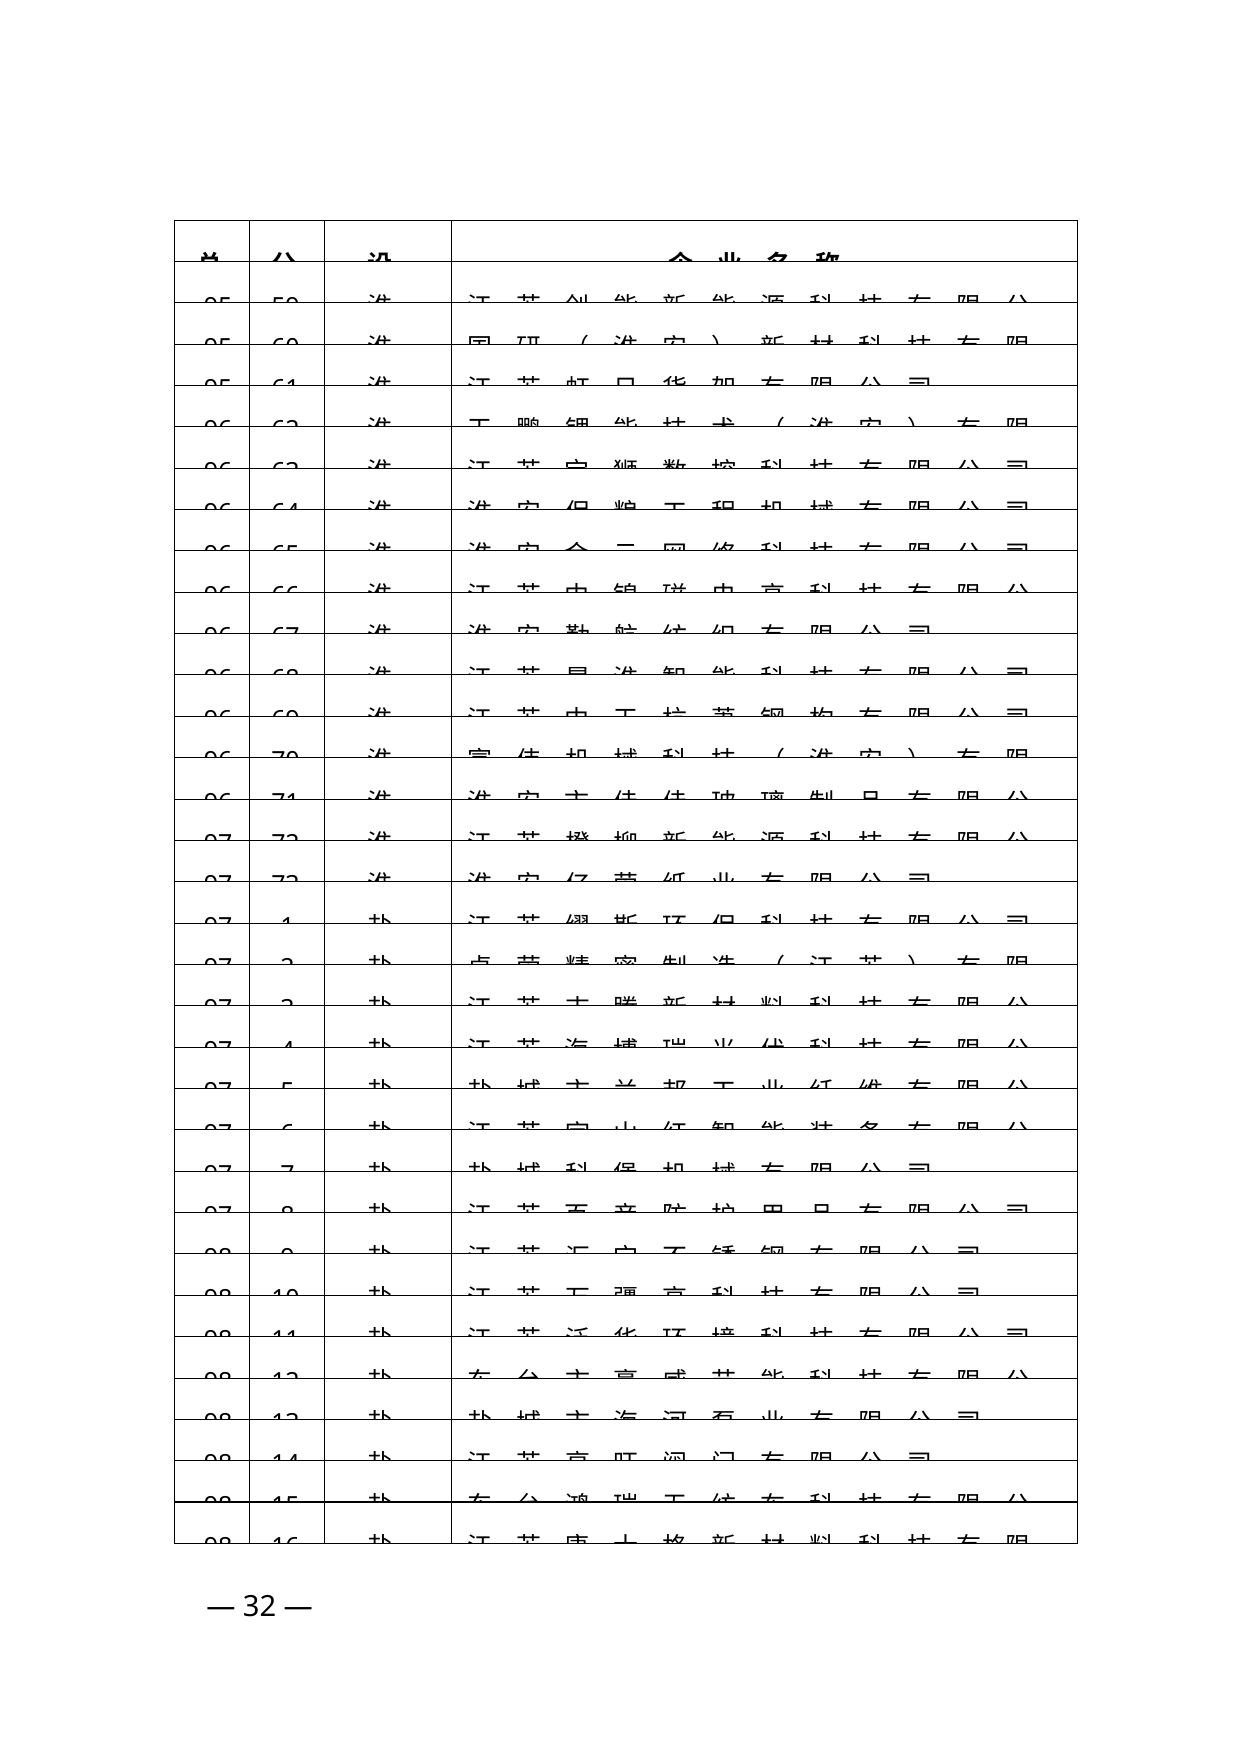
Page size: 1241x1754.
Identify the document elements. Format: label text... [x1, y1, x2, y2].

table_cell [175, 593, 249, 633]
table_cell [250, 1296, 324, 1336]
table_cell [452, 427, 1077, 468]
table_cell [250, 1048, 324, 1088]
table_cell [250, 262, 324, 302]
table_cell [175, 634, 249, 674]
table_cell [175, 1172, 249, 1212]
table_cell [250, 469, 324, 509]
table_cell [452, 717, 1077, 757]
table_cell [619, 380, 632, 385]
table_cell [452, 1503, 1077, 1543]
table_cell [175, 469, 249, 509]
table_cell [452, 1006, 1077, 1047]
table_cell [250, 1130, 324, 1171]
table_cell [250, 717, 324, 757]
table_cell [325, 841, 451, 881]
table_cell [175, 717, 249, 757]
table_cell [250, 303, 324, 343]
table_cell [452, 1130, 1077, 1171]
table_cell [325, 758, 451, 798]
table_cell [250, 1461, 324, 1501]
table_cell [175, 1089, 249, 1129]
table_header 总序 [175, 221, 249, 261]
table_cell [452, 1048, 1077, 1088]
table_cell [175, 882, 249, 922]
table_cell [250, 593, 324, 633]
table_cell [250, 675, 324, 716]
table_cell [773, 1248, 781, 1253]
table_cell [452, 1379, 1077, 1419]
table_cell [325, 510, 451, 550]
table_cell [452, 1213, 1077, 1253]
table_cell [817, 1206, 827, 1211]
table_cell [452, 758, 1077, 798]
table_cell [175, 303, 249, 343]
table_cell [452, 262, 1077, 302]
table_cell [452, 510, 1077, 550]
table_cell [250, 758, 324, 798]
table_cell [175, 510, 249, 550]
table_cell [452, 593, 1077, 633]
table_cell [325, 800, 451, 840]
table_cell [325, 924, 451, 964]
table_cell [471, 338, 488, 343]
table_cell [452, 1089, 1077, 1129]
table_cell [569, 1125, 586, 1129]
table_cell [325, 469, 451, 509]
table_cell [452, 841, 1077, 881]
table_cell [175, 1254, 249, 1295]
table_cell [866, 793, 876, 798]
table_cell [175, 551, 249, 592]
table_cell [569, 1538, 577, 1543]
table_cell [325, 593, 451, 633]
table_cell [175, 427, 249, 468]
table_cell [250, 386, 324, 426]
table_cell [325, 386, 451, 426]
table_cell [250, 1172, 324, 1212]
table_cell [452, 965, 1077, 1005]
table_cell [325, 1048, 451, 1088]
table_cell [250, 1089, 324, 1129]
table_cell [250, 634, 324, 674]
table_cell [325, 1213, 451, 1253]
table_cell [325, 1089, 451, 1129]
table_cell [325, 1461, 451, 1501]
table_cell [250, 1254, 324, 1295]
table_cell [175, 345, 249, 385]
table_header 企业名称 [452, 221, 1077, 261]
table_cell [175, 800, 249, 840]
table_header 设区市 [325, 221, 451, 261]
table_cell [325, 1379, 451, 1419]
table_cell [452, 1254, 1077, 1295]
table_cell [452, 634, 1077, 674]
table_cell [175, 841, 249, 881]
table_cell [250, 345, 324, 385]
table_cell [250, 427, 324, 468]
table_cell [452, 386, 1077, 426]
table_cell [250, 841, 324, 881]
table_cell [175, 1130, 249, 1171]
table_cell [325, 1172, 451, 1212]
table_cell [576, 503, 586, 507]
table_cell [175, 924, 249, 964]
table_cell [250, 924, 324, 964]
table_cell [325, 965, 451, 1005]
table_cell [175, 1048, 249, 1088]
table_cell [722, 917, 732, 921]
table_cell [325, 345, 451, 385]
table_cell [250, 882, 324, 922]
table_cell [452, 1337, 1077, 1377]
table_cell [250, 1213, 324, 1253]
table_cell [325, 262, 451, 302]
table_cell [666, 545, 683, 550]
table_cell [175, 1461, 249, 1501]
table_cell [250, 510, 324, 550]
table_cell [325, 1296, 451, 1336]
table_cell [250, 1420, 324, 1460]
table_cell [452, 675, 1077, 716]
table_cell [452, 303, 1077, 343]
table_header 分序 [250, 221, 324, 261]
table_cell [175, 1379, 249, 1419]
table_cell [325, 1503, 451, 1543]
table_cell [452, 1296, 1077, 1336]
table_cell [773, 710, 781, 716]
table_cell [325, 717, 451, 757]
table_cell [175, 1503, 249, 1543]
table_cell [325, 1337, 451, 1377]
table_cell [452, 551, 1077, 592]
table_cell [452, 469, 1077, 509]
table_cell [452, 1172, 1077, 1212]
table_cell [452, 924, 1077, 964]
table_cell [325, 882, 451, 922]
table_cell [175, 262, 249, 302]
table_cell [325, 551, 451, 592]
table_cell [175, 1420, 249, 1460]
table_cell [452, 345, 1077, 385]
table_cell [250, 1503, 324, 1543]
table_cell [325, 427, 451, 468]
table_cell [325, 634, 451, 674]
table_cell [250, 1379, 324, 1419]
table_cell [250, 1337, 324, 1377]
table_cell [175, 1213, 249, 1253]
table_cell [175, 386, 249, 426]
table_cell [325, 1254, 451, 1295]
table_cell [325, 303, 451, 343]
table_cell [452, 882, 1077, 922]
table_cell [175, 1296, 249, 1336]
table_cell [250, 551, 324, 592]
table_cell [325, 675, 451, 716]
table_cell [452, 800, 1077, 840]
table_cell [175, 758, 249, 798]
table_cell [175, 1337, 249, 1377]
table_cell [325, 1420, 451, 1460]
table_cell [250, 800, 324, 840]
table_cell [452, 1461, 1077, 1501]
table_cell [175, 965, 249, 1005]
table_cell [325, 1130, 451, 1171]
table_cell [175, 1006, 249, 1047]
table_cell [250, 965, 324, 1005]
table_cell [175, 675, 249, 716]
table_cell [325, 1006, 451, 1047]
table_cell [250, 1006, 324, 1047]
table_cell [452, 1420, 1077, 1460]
